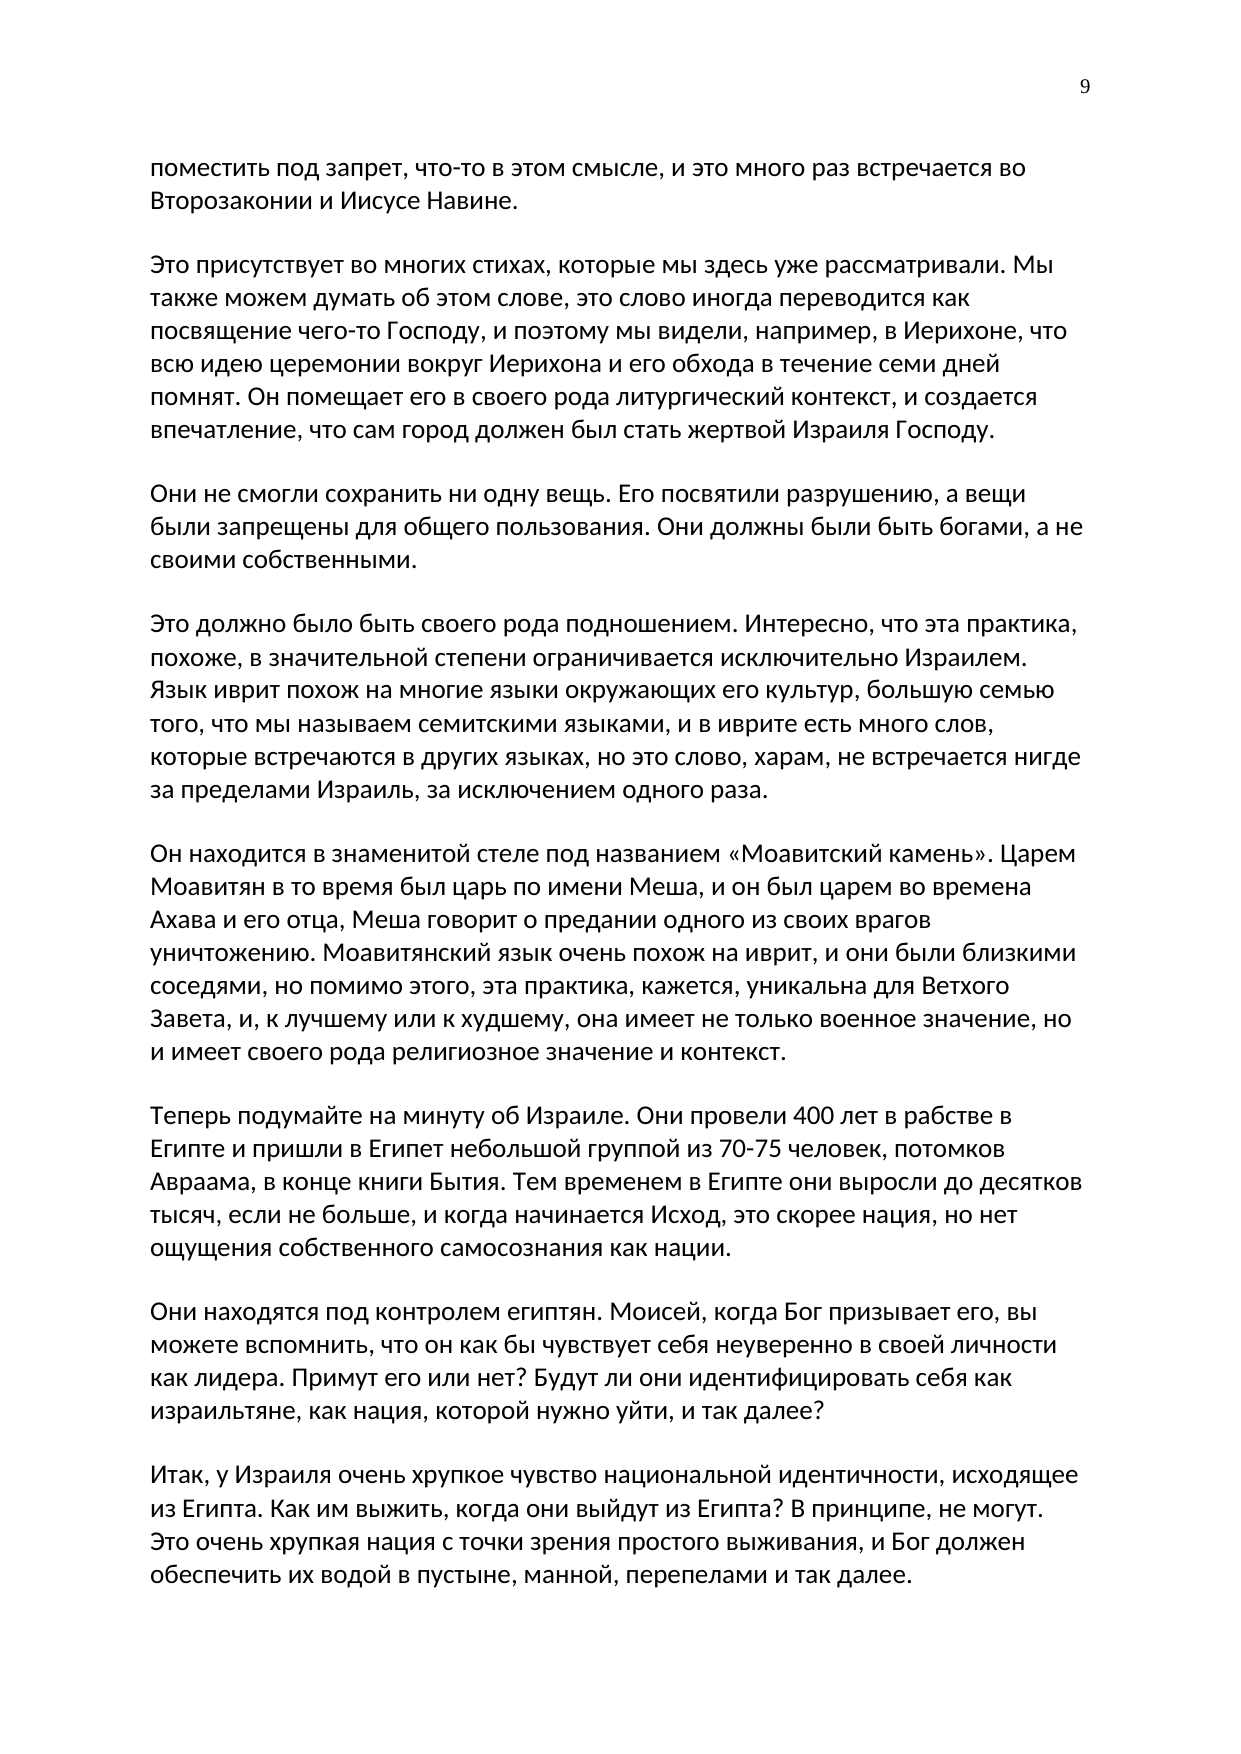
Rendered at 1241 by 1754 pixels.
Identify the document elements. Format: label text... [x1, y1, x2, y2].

text Это должно было быть своего рода подношением. Интересно, что эта практика, похоже, в значительной степени ограничивается исключительно Израилем. Язык иврит похож на многие языки окружающих его культур, большую семью того, что мы называем семитскими языками, и в иврите есть много слов, которые встречаются в других языках, но это слово, харам, не встречается нигде за пределами Израиль, за исключением одного раза. [150, 607, 1090, 805]
text Это присутствует во многих стихах, которые мы здесь уже рассматривали. Мы также можем думать об этом слове, это слово иногда переводится как посвящение чего-то Господу, и поэтому мы видели, например, в Иерихоне, что всю идею церемонии вокруг Иерихона и его обхода в течение семи дней помнят. Он помещает его в своего рода литургический контекст, и создается впечатление, что сам город должен был стать жертвой Израиля Господу. [150, 247, 1090, 445]
text Теперь подумайте на минуту об Израиле. Они провели 400 лет в рабстве в Египте и пришли в Египет небольшой группой из 70-75 человек, потомков Авраама, в конце книги Бытия. Тем временем в Египте они выросли до десятков тысяч, если не больше, и когда начинается Исход, это скорее нация, но нет ощущения собственного самосознания как нации. [150, 1098, 1090, 1263]
text Они не смогли сохранить ни одну вещь. Его посвятили разрушению, а вещи были запрещены для общего пользования. Они должны были быть богами, а не своими собственными. [150, 476, 1090, 576]
text Они находятся под контролем египтян. Моисей, когда Бог призывает его, вы можете вспомнить, что он как бы чувствует себя неуверенно в своей личности как лидера. Примут его или нет? Будут ли они идентифицировать себя как израильтяне, как нация, которой нужно уйти, и так далее? [150, 1294, 1090, 1427]
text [150, 150, 1090, 216]
text Он находится в знаменитой стеле под названием «Моавитский камень». Царем Моавитян в то время был царь по имени Меша, и он был царем во времена Ахава и его отца, Меша говорит о предании одного из своих врагов уничтожению. Моавитянский язык очень похож на иврит, и они были близкими соседями, но помимо этого, эта практика, кажется, уникальна для Ветхого Завета, и, к лучшему или к худшему, она имеет не только военное значение, но и имеет своего рода религиозное значение и контекст. [150, 836, 1090, 1067]
text Итак, у Израиля очень хрупкое чувство национальной идентичности, исходящее из Египта. Как им выжить, когда они выйдут из Египта? В принципе, не могут. Это очень хрупкая нация с точки зрения простого выживания, и Бог должен обеспечить их водой в пустыне, манной, перепелами и так далее. [150, 1458, 1090, 1590]
